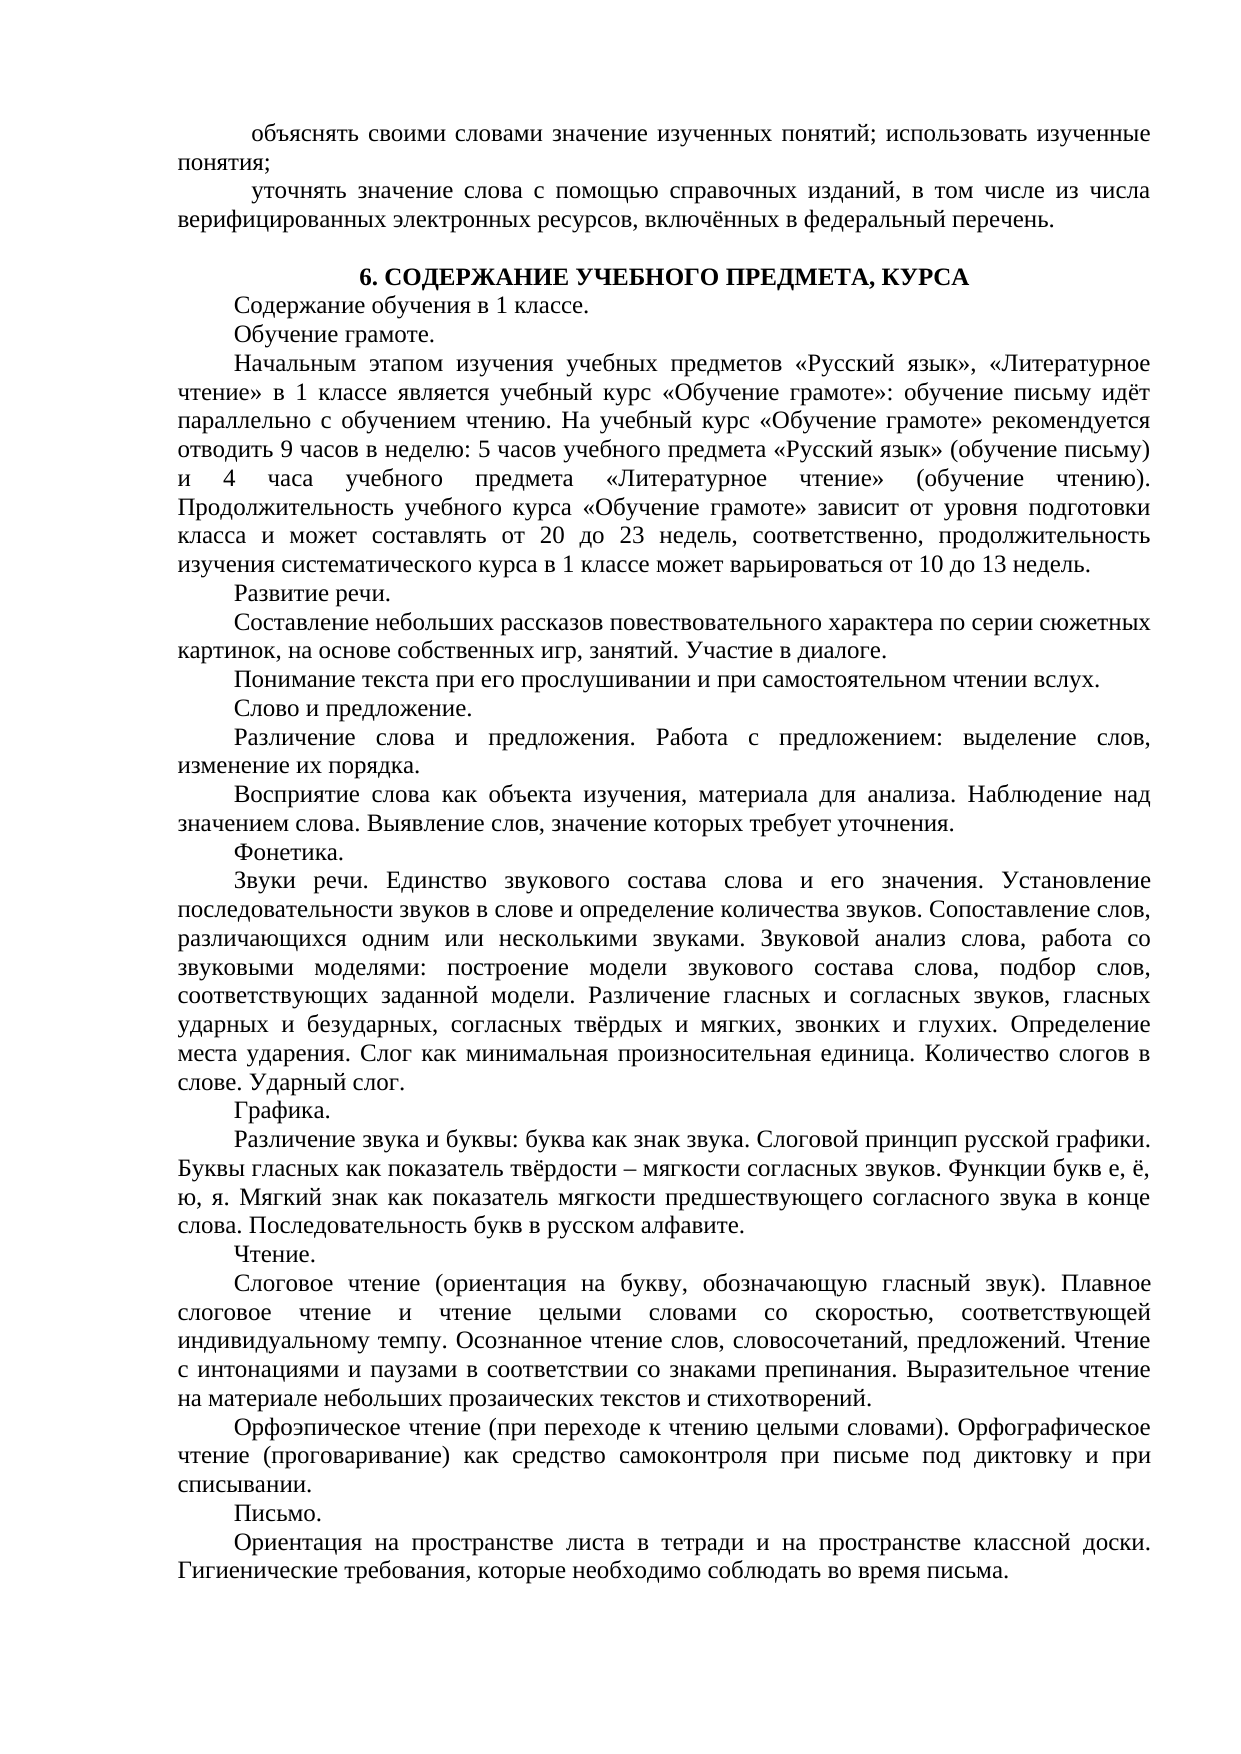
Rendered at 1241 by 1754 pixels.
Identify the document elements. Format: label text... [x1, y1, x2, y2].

text Различение звука и буквы: буква как знак звука. Слоговой принцип русской графики. Буквы гласных как показатель твёрдости – мягкости согласных звуков. Функции букв е, ё, ю, я. Мягкий знак как показатель мягкости предшествующего согласного звука в конце слова. Последовательность букв в русском алфавите. [177, 1124, 1152, 1239]
text Звуки речи. Единство звукового состава слова и его значения. Установление последовательности звуков в слове и определение количества звуков. Сопоставление слов, различающихся одним или несколькими звуками. Звуковой анализ слова, работа со звуковыми моделями: построение модели звукового состава слова, подбор слов, соответствующих заданной модели. Различение гласных и согласных звуков, гласных ударных и безударных, согласных твёрдых и мягких, звонких и глухих. Определение места ударения. Слог как минимальная произносительная единица. Количество слогов в слове. Ударный слог. [177, 866, 1152, 1096]
text Составление небольших рассказов повествовательного характера по серии сюжетных картинок, на основе собственных игр, занятий. Участие в диалоге. [177, 607, 1152, 664]
text объяснять своими словами значение изученных понятий; использовать изученные понятия; [177, 118, 1152, 176]
text Развитие речи. [177, 578, 1152, 607]
text Слоговое чтение (ориентация на букву, обозначающую гласный звук). Плавное слоговое чтение и чтение целыми словами со скоростью, соответствующей индивидуальному темпу. Осознанное чтение слов, словосочетаний, предложений. Чтение с интонациями и паузами в соответствии со знаками препинания. Выразительное чтение на материале небольших прозаических текстов и стихотворений. [177, 1268, 1152, 1412]
text Различение слова и предложения. Работа с предложением: выделение слов, изменение их порядка. [177, 722, 1152, 779]
text Содержание обучения в 1 классе. [177, 291, 1152, 319]
text Начальным этапом изучения учебных предметов «Русский язык», «Литературное чтение» в 1 классе является учебный курс «Обучение грамоте»: обучение письму идёт параллельно с обучением чтению. На учебный курс «Обучение грамоте» рекомендуется отводить 9 часов в неделю: 5 часов учебного предмета «Русский язык» (обучение письму) и 4 часа учебного предмета «Литературное чтение» (обучение чтению). Продолжительность учебного курса «Обучение грамоте» зависит от уровня подготовки класса и может составлять от 20 до 23 недель, соответственно, продолжительность изучения систематического курса в 1 классе может варьироваться от 10 до 13 недель. [177, 348, 1152, 578]
text Восприятие слова как объекта изучения, материала для анализа. Наблюдение над значением слова. Выявление слов, значение которых требует уточнения. [177, 779, 1152, 837]
text Чтение. [177, 1239, 1152, 1268]
text Письмо. [177, 1498, 1152, 1527]
text Понимание текста при его прослушивании и при самостоятельном чтении вслух. [177, 664, 1152, 693]
text Фонетика. [177, 837, 1152, 866]
text Слово и предложение. [177, 693, 1152, 722]
text Графика. [177, 1096, 1152, 1124]
text Орфоэпическое чтение (при переходе к чтению целыми словами). Орфографическое чтение (проговаривание) как средство самоконтроля при письме под диктовку и при списывании. [177, 1412, 1152, 1498]
text Ориентация на пространстве листа в тетради и на пространстве классной доски. Гигиенические требования, которые необходимо соблюдать во время письма. [177, 1527, 1152, 1584]
text уточнять значение слова с помощью справочных изданий, в том числе из числа верифицированных электронных ресурсов, включённых в федеральный перечень. [177, 176, 1152, 233]
text Обучение грамоте. [177, 319, 1152, 348]
text 6. СОДЕРЖАНИЕ УЧЕБНОГО ПРЕДМЕТА, КУРСА [177, 262, 1152, 291]
